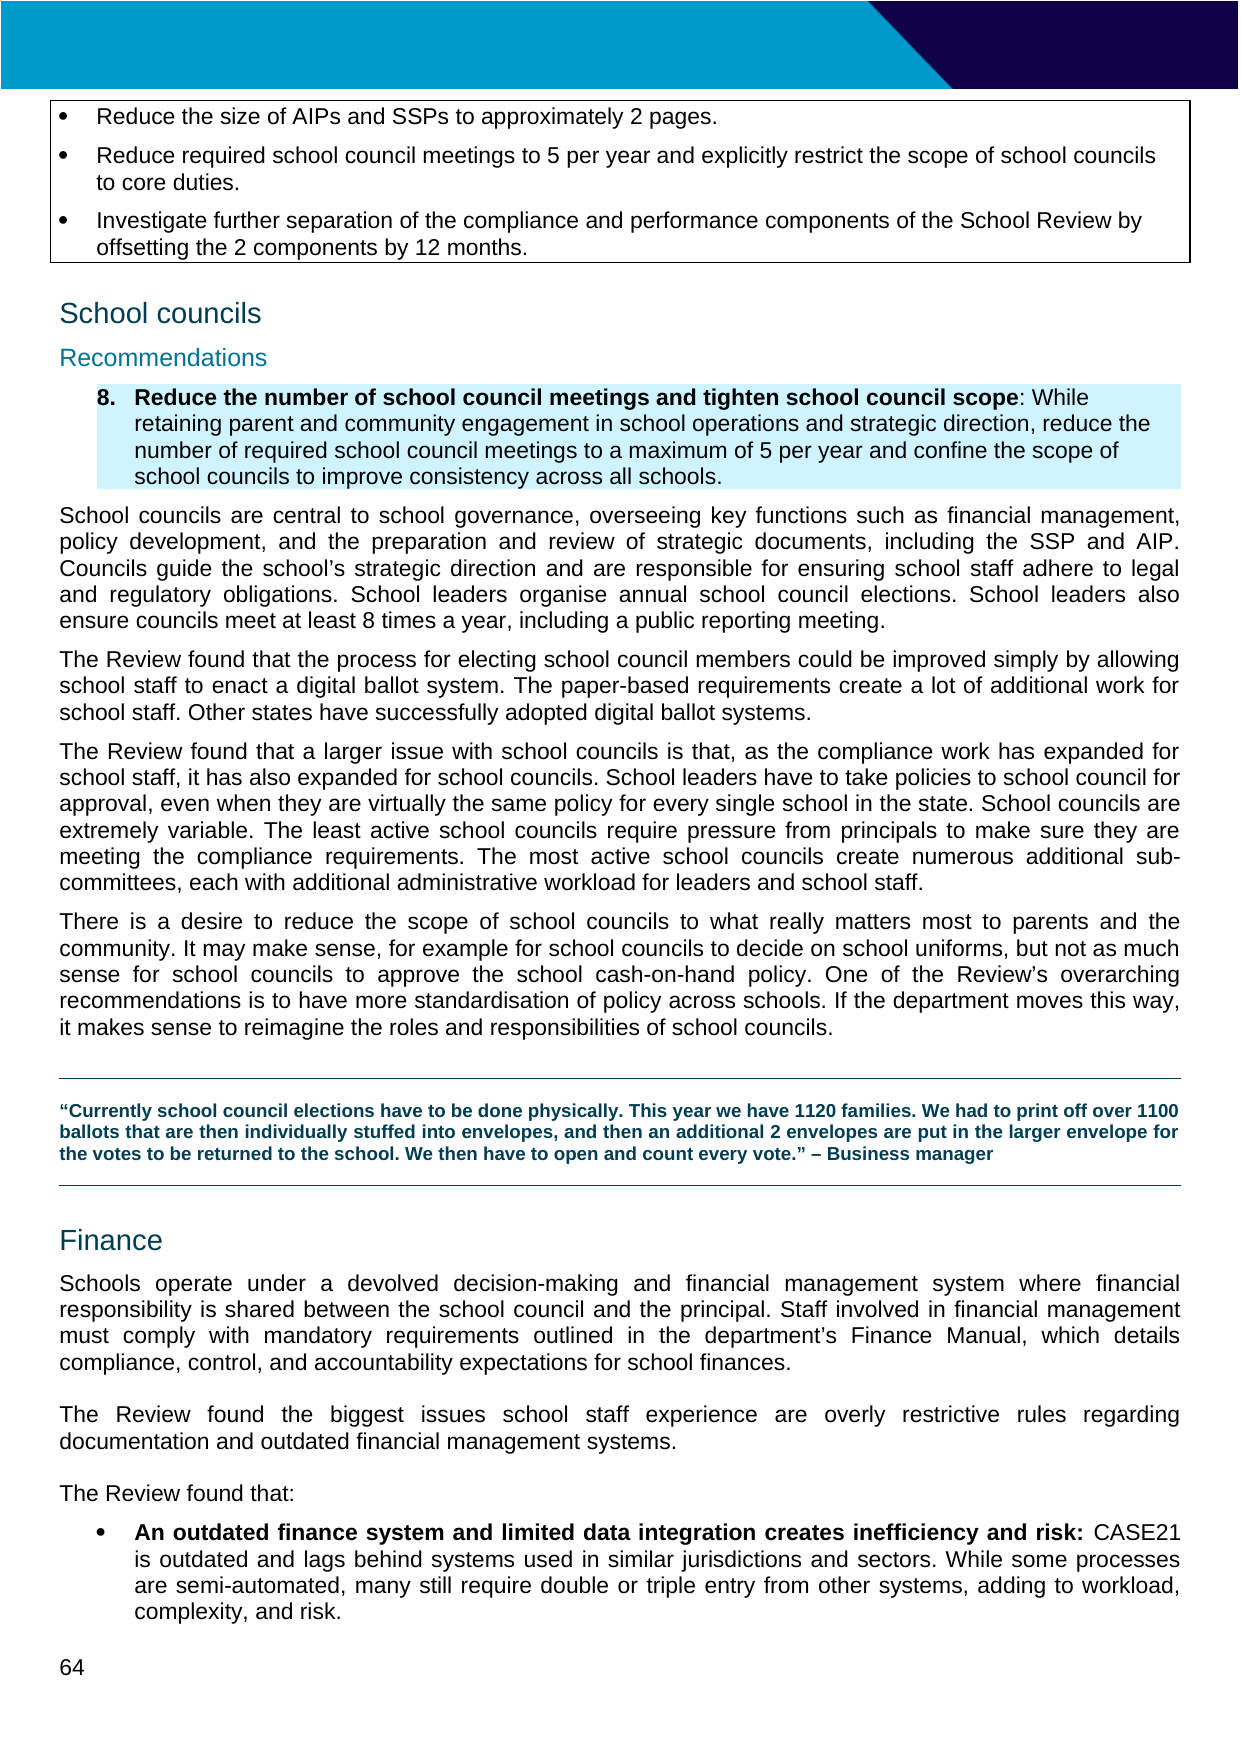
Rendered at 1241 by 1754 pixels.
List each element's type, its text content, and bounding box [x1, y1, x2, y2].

list Reduce the number of school council meetings and tighten school council scope: While retaining parent and community engagement in school operations and strategic direction, reduce the number of required school council meetings to a maximum of 5 per year and confine the scope of school councils to improve consistency across all schools. [97, 384, 1181, 489]
text Schools operate under a devolved decision-making and financial management system where financial responsibility is shared between the school council and the principal. Staff involved in financial management must comply with mandatory requirements outlined in the department’s Finance Manual, which details compliance, control, and accountability expectations for school finances. [59, 1269, 1181, 1375]
text There is a desire to reduce the scope of school councils to what really matters most to parents and the community. It may make sense, for example for school councils to decide on school uniforms, but not as much sense for school councils to approve the school cash-on-hand policy. One of the Review’s overarching recommendations is to have more standardisation of policy across schools. If the department moves this way, it makes sense to reimagine the roles and responsibilities of school councils. [59, 908, 1181, 1040]
text The Review found that: [59, 1480, 1181, 1507]
list Reduce the size of AIPs and SSPs to approximately 2 pages. [51, 101, 1189, 130]
text School councils are central to school governance, overseeing key functions such as financial management, policy development, and the preparation and review of strategic documents, including the SSP and AIP. Councils guide the school’s strategic direction and are responsible for ensuring school staff adhere to legal and regulatory obligations. School leaders organise annual school council elections. School leaders also ensure councils meet at least 8 times a year, including a public reporting meeting. [59, 502, 1181, 633]
text The Review found the biggest issues school staff experience are overly restrictive rules regarding documentation and outdated financial management systems. [59, 1401, 1181, 1454]
text “Currently school council elections have to be done physically. This year we have 1120 families. We had to print off over 1100 ballots that are then individually stuffed into envelopes, and then an additional 2 envelopes are put in the larger envelope for the votes to be returned to the school. We then have to open and count every vote.” – Business manager [59, 1079, 1181, 1185]
list Investigate further separation of the compliance and performance components of the School Review by offsetting the 2 components by 12 months. [51, 204, 1189, 262]
subtitle School councils [59, 297, 1181, 330]
subtitle Recommendations [59, 343, 1181, 371]
text The Review found that a larger issue with school councils is that, as the compliance work has expanded for school staff, it has also expanded for school councils. School leaders have to take policies to school council for approval, even when they are virtually the same policy for every single school in the state. School councils are extremely variable. The least active school councils require pressure from principals to make sure they are meeting the compliance requirements. The most active school councils create numerous additional sub-committees, each with additional administrative workload for leaders and school staff. [59, 738, 1181, 896]
list An outdated finance system and limited data integration creates inefficiency and risk: CASE21 is outdated and lags behind systems used in similar jurisdictions and sectors. While some processes are semi-automated, many still require double or triple entry from other systems, adding to workload, complexity, and risk. [97, 1519, 1181, 1624]
text The Review found that the process for electing school council members could be improved simply by allowing school staff to enact a digital ballot system. The paper-based requirements create a lot of additional work for school staff. Other states have successfully adopted digital ballot systems. [59, 646, 1181, 725]
subtitle Finance [59, 1223, 1181, 1257]
list Reduce required school council meetings to 5 per year and explicitly restrict the scope of school councils to core duties. [51, 139, 1189, 195]
